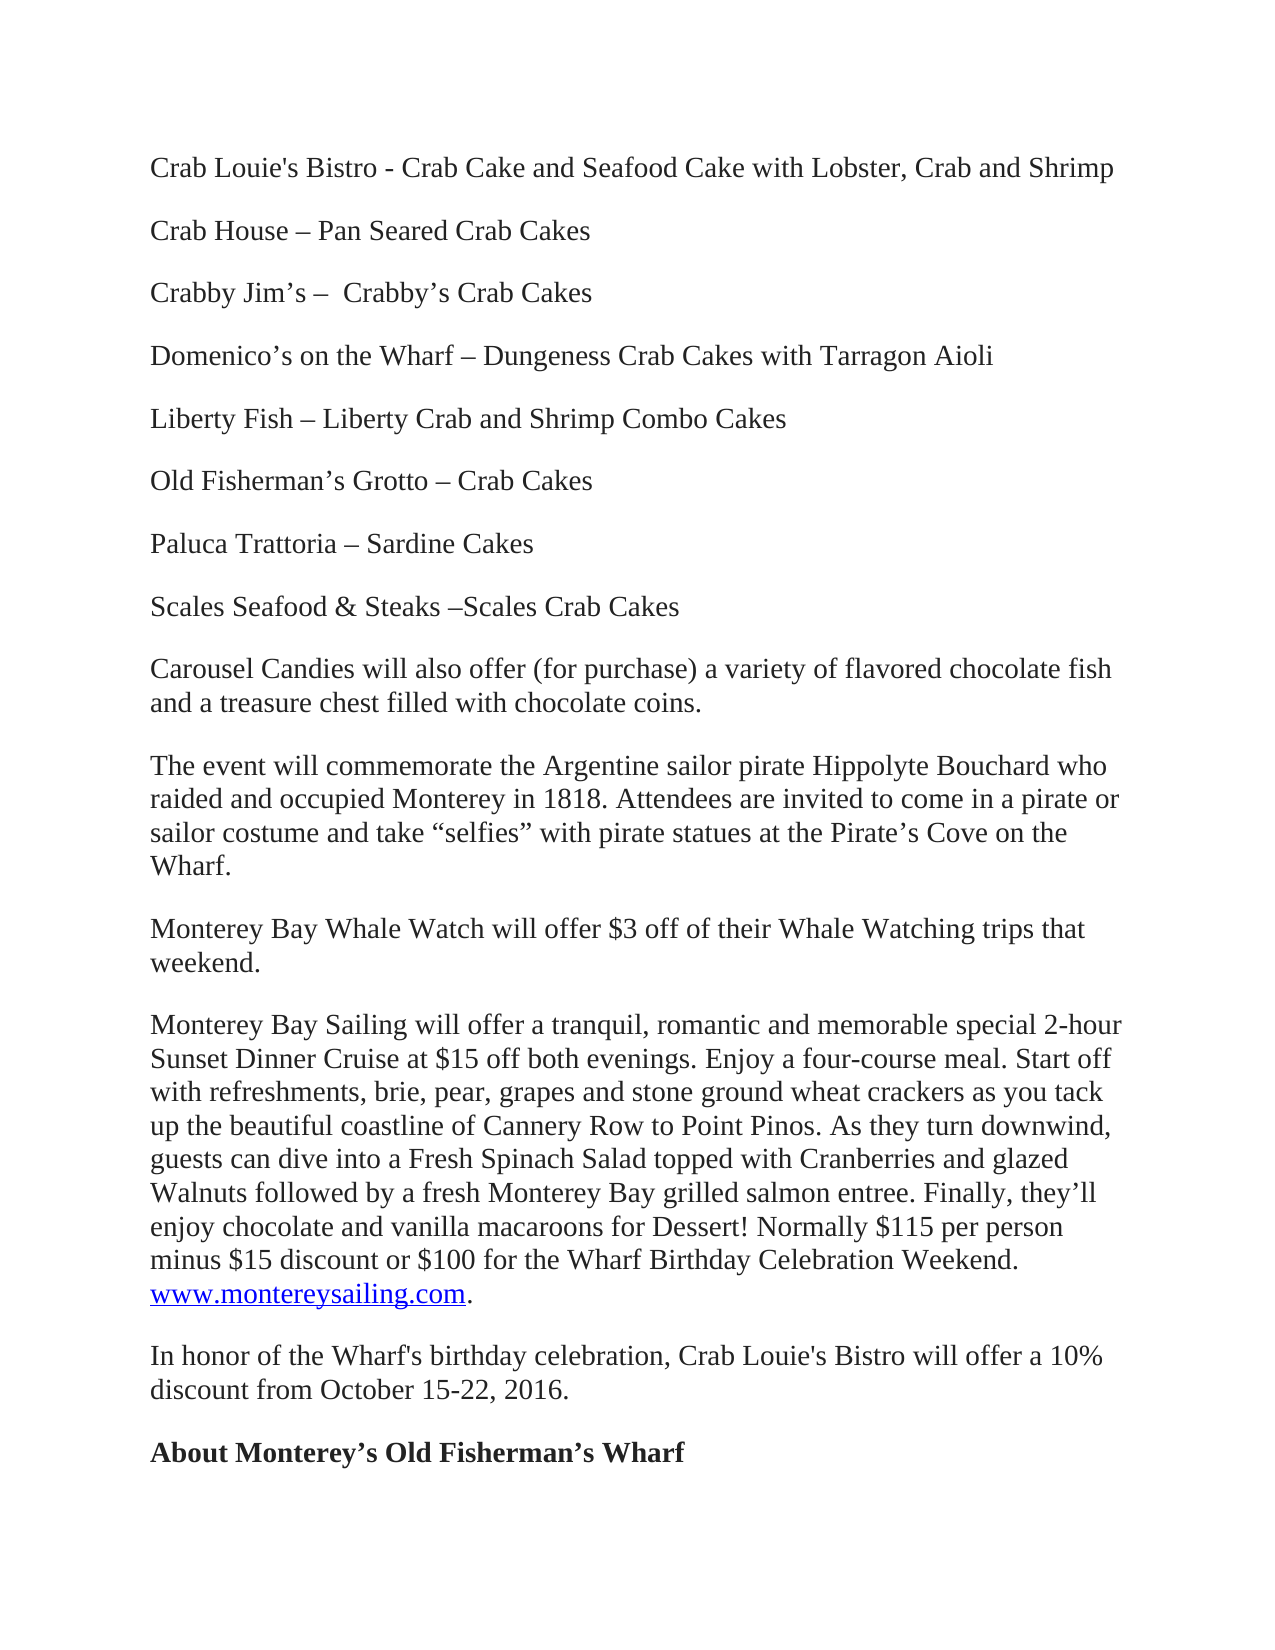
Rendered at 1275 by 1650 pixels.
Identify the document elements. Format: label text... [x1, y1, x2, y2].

text About Monterey’s Old Fisherman’s Wharf [150, 1435, 1125, 1468]
text In honor of the Wharf's birthday celebration, Crab Louie's Bistro will offer a 10% discount from October 15-22, 2016. [150, 1338, 1125, 1406]
text Monterey Bay Whale Watch will offer $3 off of their Whale Watching trips that weekend. [150, 911, 1125, 978]
text Monterey Bay Sailing will offer a tranquil, romantic and memorable special 2-hour Sunset Dinner Cruise at $15 off both evenings. Enjoy a four-course meal. Start off with refreshments, brie, pear, grapes and stone ground wheat crackers as you tack up the beautiful coastline of Cannery Row to Point Pinos. As they turn downwind, guests can dive into a Fresh Spinach Salad topped with Cranberries and glazed Walnuts followed by a fresh Monterey Bay grilled salmon entree. Finally, they’ll enjoy chocolate and vanilla macaroons for Dessert! Normally $115 per person minus $15 discount or $100 for the Wharf Birthday Celebration Weekend. www.montereysailing.com. [150, 1007, 1125, 1309]
text Liberty Fish – Liberty Crab and Shrimp Combo Cakes [150, 401, 1125, 434]
text Old Fisherman’s Grotto – Crab Cakes [150, 463, 1125, 497]
text Paluca Trattoria – Sardine Cakes [150, 526, 1125, 560]
text Scales Seafood & Steaks –Scales Crab Cakes [150, 589, 1125, 622]
text Crab House – Pan Seared Crab Cakes [150, 213, 1125, 246]
text The event will commemorate the Argentine sailor pirate Hippolyte Bouchard who raided and occupied Monterey in 1818. Attendees are invited to come in a pirate or sailor costume and take “selfies” with pirate statues at the Pirate’s Cove on the Wharf. [150, 748, 1125, 882]
text Crab Louie's Bistro - Crab Cake and Seafood Cake with Lobster, Crab and Shrimp [150, 150, 1125, 183]
text Carousel Candies will also offer (for purchase) a variety of flavored chocolate fish and a treasure chest filled with chocolate coins. [150, 652, 1125, 719]
text Crabby Jim’s – Crabby’s Crab Cakes [150, 275, 1125, 309]
text Domenico’s on the Wharf – Dungeness Crab Cakes with Tarragon Aioli [150, 338, 1125, 372]
